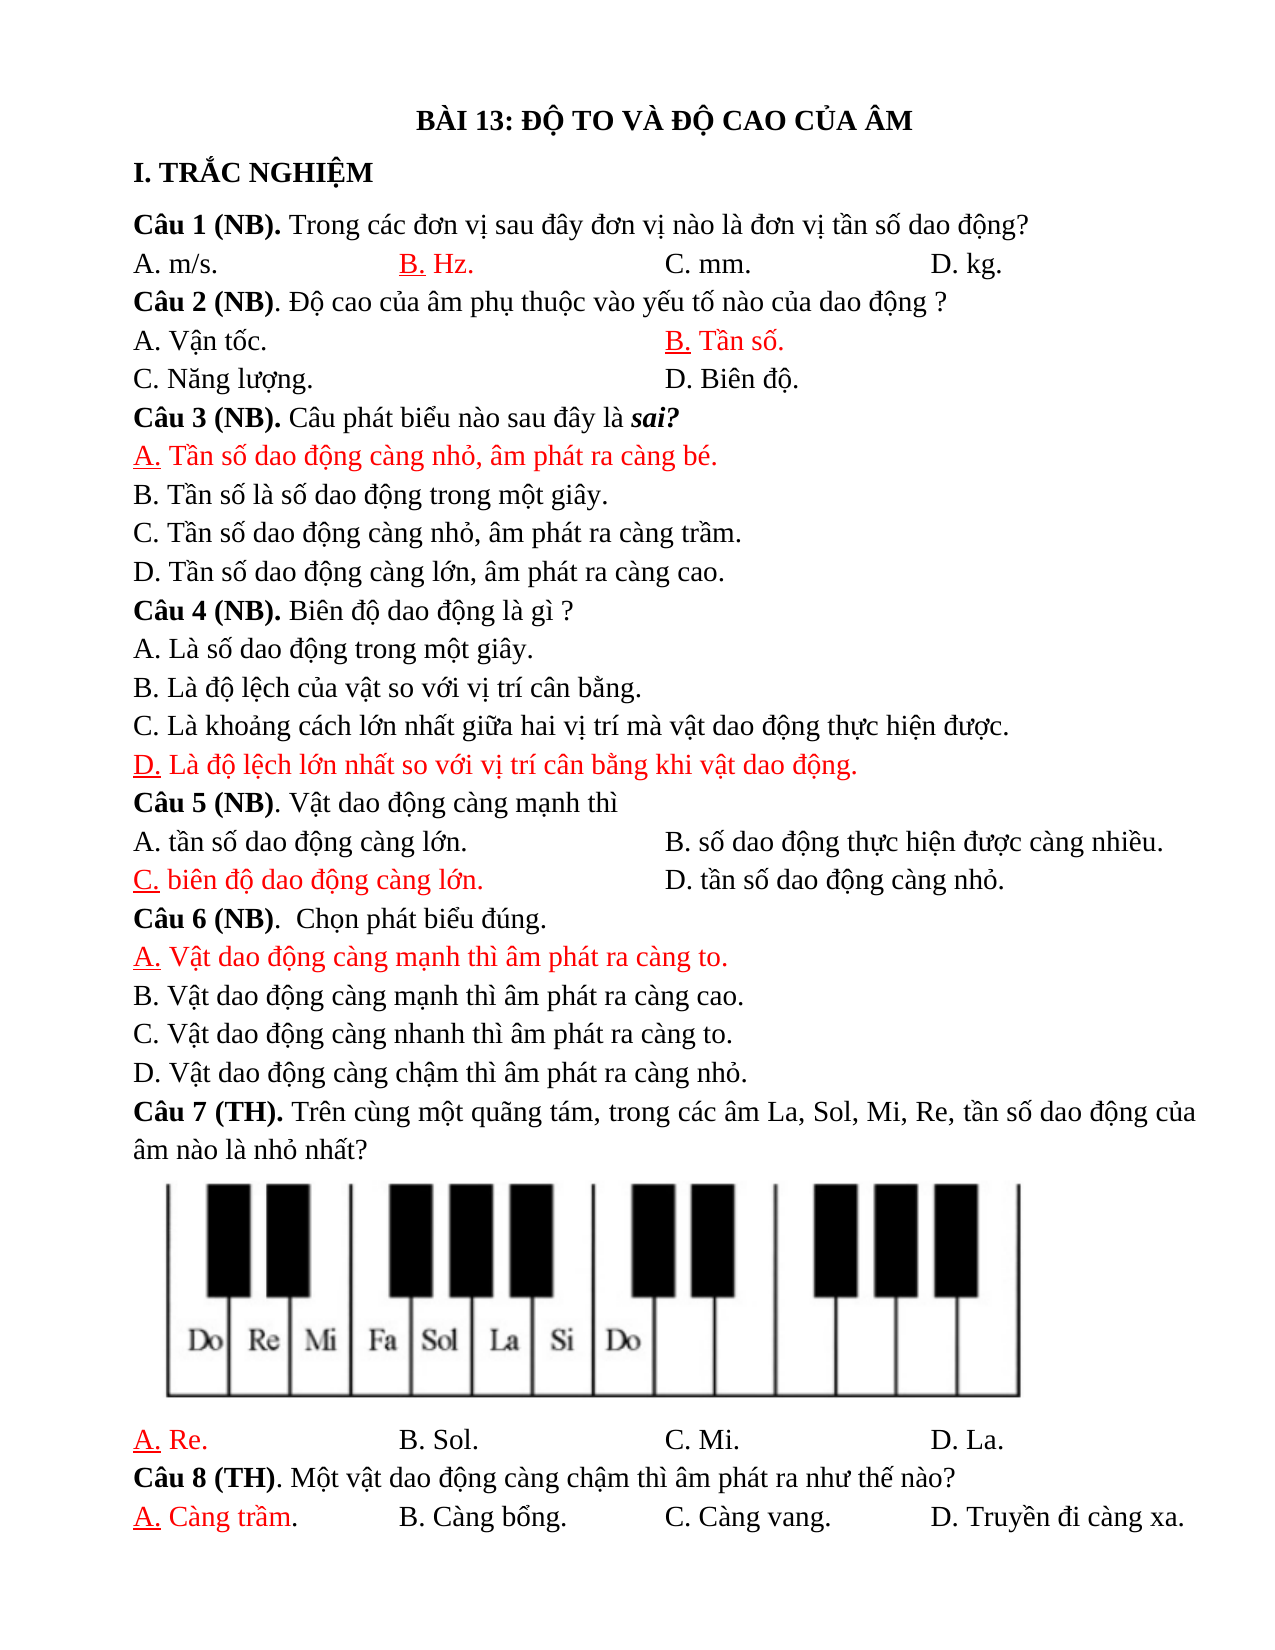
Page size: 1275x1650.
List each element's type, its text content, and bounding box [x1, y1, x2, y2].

text A. Vận tốc. B. Tần số. [133, 323, 1275, 356]
text D. Vật dao động càng chậm thì âm phát ra càng nhỏ. [133, 1055, 1196, 1089]
text A. m/s. B. Hz. C. mm. D. kg. [133, 246, 1196, 279]
text A. Càng trầm. B. Càng bổng. C. Càng vang. D. Truyền đi càng xa. [133, 1499, 1196, 1532]
text A. Tần số dao động càng nhỏ, âm phát ra càng bé. [133, 438, 1275, 472]
text D. Là độ lệch lớn nhất so với vị trí cân bằng khi vật dao động. [133, 747, 1196, 780]
text C. biên độ dao động càng lớn. D. tần số dao động càng nhỏ. [133, 862, 1196, 896]
text Câu 6 (NB). Chọn phát biểu đúng. [133, 901, 1196, 934]
text C. Năng lượng. D. Biên độ. [133, 361, 1275, 395]
text Câu 4 (NB). Biên độ dao động là gì ? [133, 593, 1196, 626]
text C. Vật dao động càng nhanh thì âm phát ra càng to. [133, 1017, 1196, 1050]
text B. Tần số là số dao động trong một giây. [133, 477, 1275, 511]
text A. Vật dao động càng mạnh thì âm phát ra càng to. [133, 939, 1196, 973]
text Câu 3 (NB). Câu phát biểu nào sau đây là sai? [133, 400, 1275, 433]
text C. Là khoảng cách lớn nhất giữa hai vị trí mà vật dao động thực hiện được. [133, 708, 1196, 742]
text B. Là độ lệch của vật so với vị trí cân bằng. [133, 670, 1196, 703]
text D. Tần số dao động càng lớn, âm phát ra càng cao. [133, 554, 1275, 588]
text A. tần số dao động càng lớn. B. số dao động thực hiện được càng nhiều. [133, 824, 1196, 857]
text A. Re. B. Sol. C. Mi. D. La. [133, 1422, 1275, 1455]
text Câu 8 (TH). Một vật dao động càng chậm thì âm phát ra như thế nào? [133, 1460, 1196, 1494]
text Câu 5 (NB). Vật dao động càng mạnh thì [133, 785, 1196, 819]
text BÀI 13: ĐỘ TO VÀ ĐỘ CAO CỦA ÂM [133, 103, 1196, 137]
text C. Tần số dao động càng nhỏ, âm phát ra càng trầm. [133, 516, 1275, 549]
text I. TRẮC NGHIỆM [133, 155, 1196, 189]
text A. Là số dao động trong một giây. [133, 631, 1196, 665]
text Câu 1 (NB). Trong các đơn vị sau đây đơn vị nào là đơn vị tần số dao động? [133, 207, 1196, 241]
text Câu 2 (NB). Độ cao của âm phụ thuộc vào yếu tố nào của dao động ? [133, 284, 1275, 318]
text Câu 7 (TH). Trên cùng một quãng tám, trong các âm La, Sol, Mi, Re, tần số dao động của âm nào là nhỏ nhất? [133, 1094, 1196, 1166]
text B. Vật dao động càng mạnh thì âm phát ra càng cao. [133, 978, 1196, 1012]
